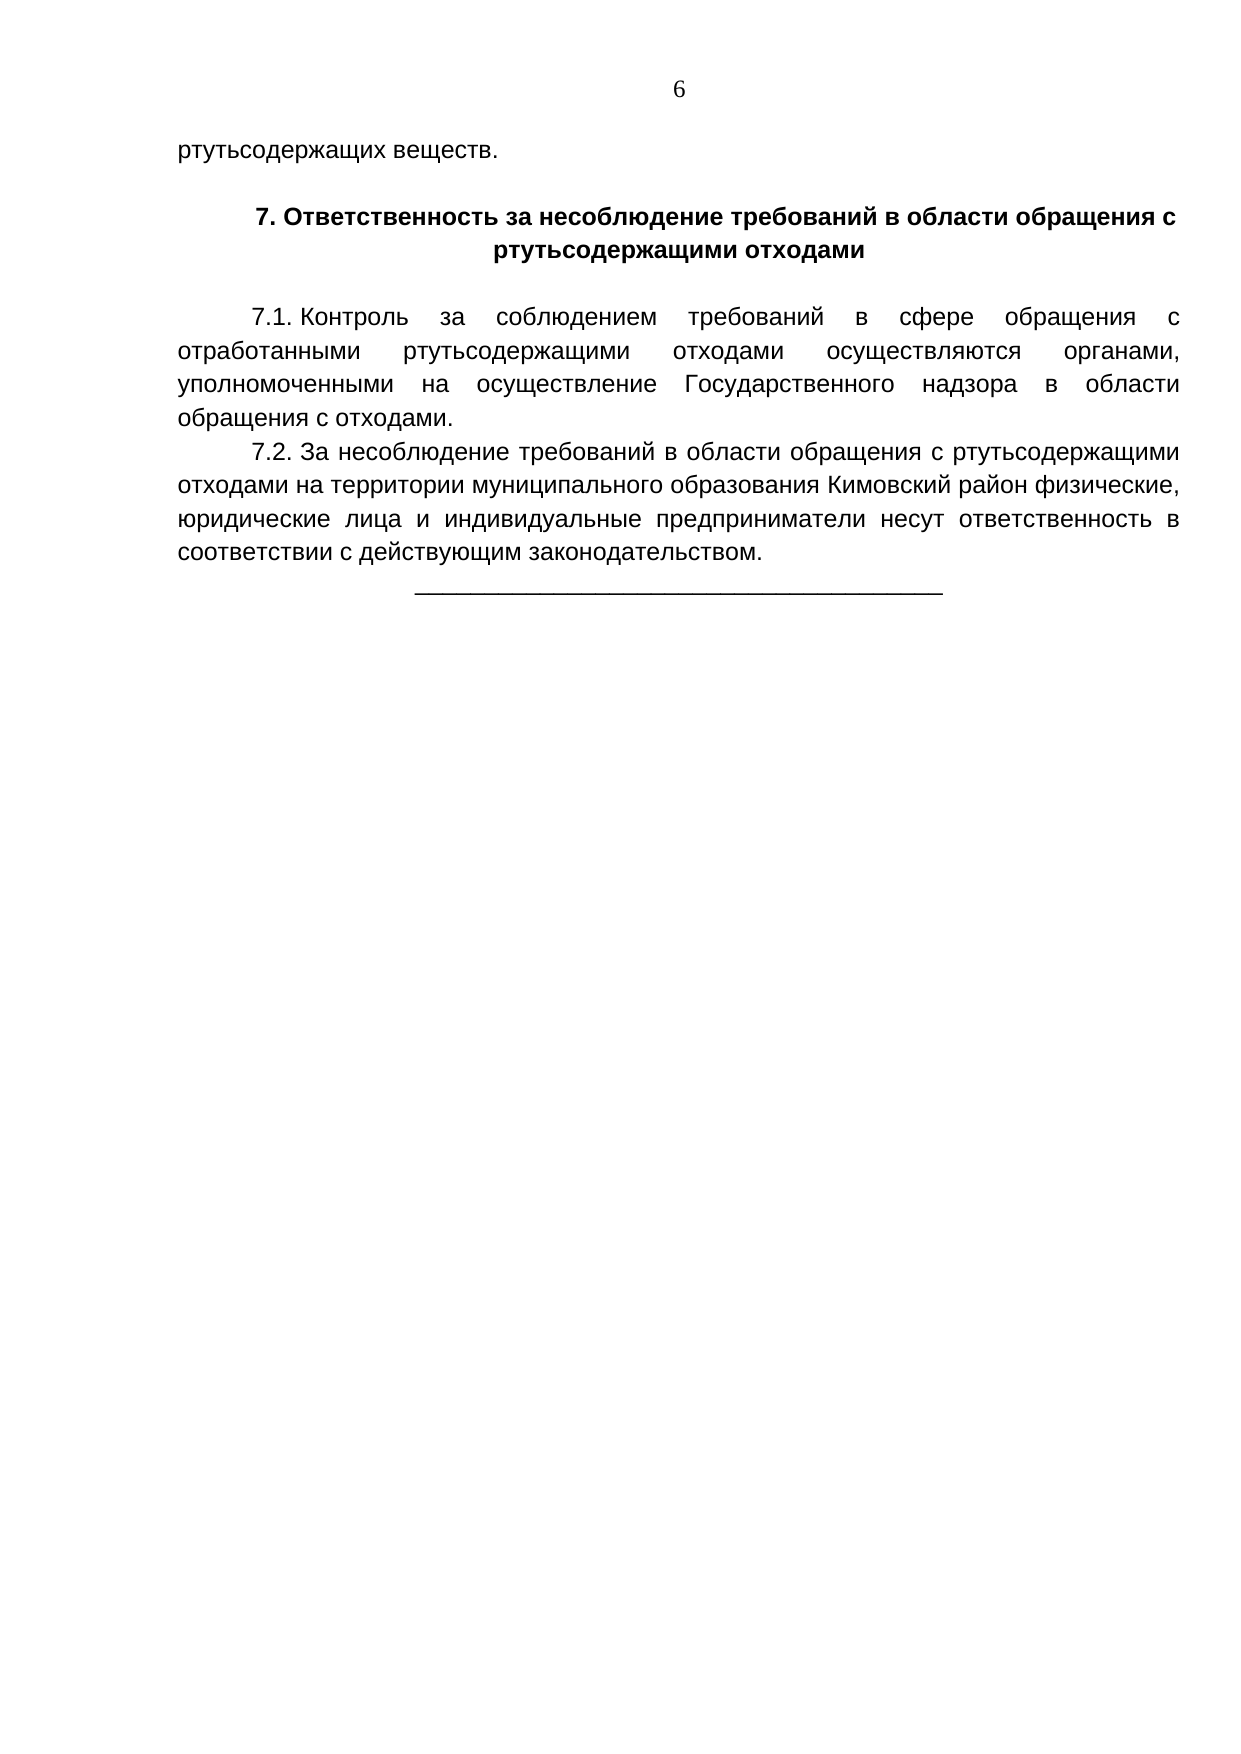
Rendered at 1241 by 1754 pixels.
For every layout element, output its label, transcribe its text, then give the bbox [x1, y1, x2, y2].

text 7.2. За несоблюдение требований в области обращения с ртутьсодержащими отходами на территории муниципального образования Кимовский район физические, юридические лица и индивидуальные предприниматели несут ответственность в соответствии с действующим законодательством. [177, 433, 1181, 567]
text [177, 131, 1181, 165]
text ______________________________________ [177, 567, 1181, 596]
text 7.1. Контроль за соблюдением требований в сфере обращения с отработанными ртутьсодержащими отходами осуществляются органами, уполномоченными на осуществление Государственного надзора в области обращения с отходами. [177, 299, 1181, 433]
text 7. Ответственность за несоблюдение требований в области обращения с ртутьсодержащими отходами [177, 198, 1181, 266]
